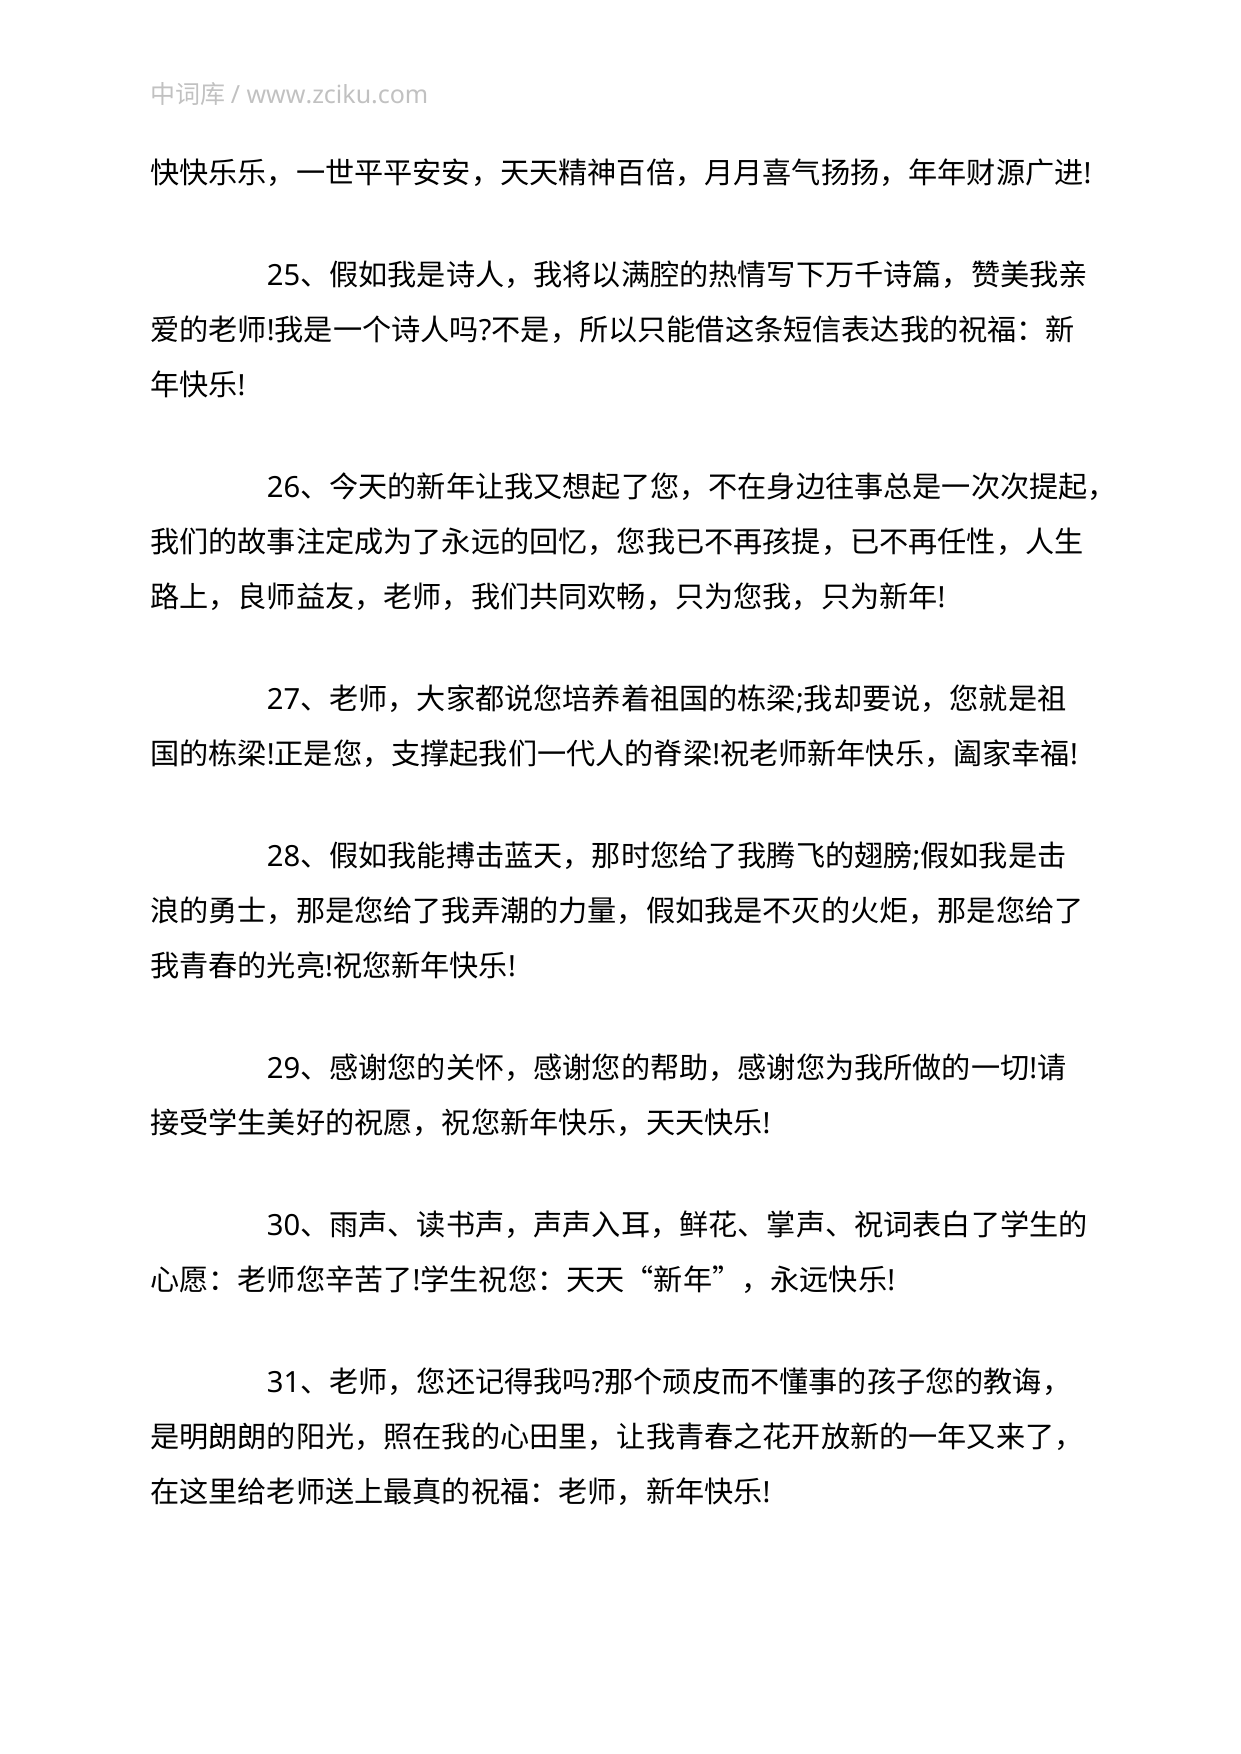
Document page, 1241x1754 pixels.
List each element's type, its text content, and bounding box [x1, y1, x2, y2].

text 29、感谢您的关怀，感谢您的帮助，感谢您为我所做的一切!请接受学生美好的祝愿，祝您新年快乐，天天快乐! [150, 1045, 1090, 1142]
text 28、假如我能搏击蓝天，那时您给了我腾飞的翅膀;假如我是击浪的勇士，那是您给了我弄潮的力量，假如我是不灭的火炬，那是您给了我青春的光亮!祝您新年快乐! [150, 833, 1090, 985]
text 25、假如我是诗人，我将以满腔的热情写下万千诗篇，赞美我亲爱的老师!我是一个诗人吗?不是，所以只能借这条短信表达我的祝福：新年快乐! [150, 252, 1090, 404]
text 31、老师，您还记得我吗?那个顽皮而不懂事的孩子您的教诲，是明朗朗的阳光，照在我的心田里，让我青春之花开放新的一年又来了，在这里给老师送上最真的祝福：老师，新年快乐! [150, 1359, 1090, 1511]
text 26、今天的新年让我又想起了您，不在身边往事总是一次次提起，我们的故事注定成为了永远的回忆，您我已不再孩提，已不再任性，人生路上，良师益友，老师，我们共同欢畅，只为您我，只为新年! [150, 464, 1090, 616]
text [150, 150, 1090, 192]
text 30、雨声、读书声，声声入耳，鲜花、掌声、祝词表白了学生的心愿：老师您辛苦了!学生祝您：天天“新年”，永远快乐! [150, 1202, 1090, 1299]
text 27、老师，大家都说您培养着祖国的栋梁;我却要说，您就是祖国的栋梁!正是您，支撑起我们一代人的脊梁!祝老师新年快乐，阖家幸福! [150, 676, 1090, 773]
